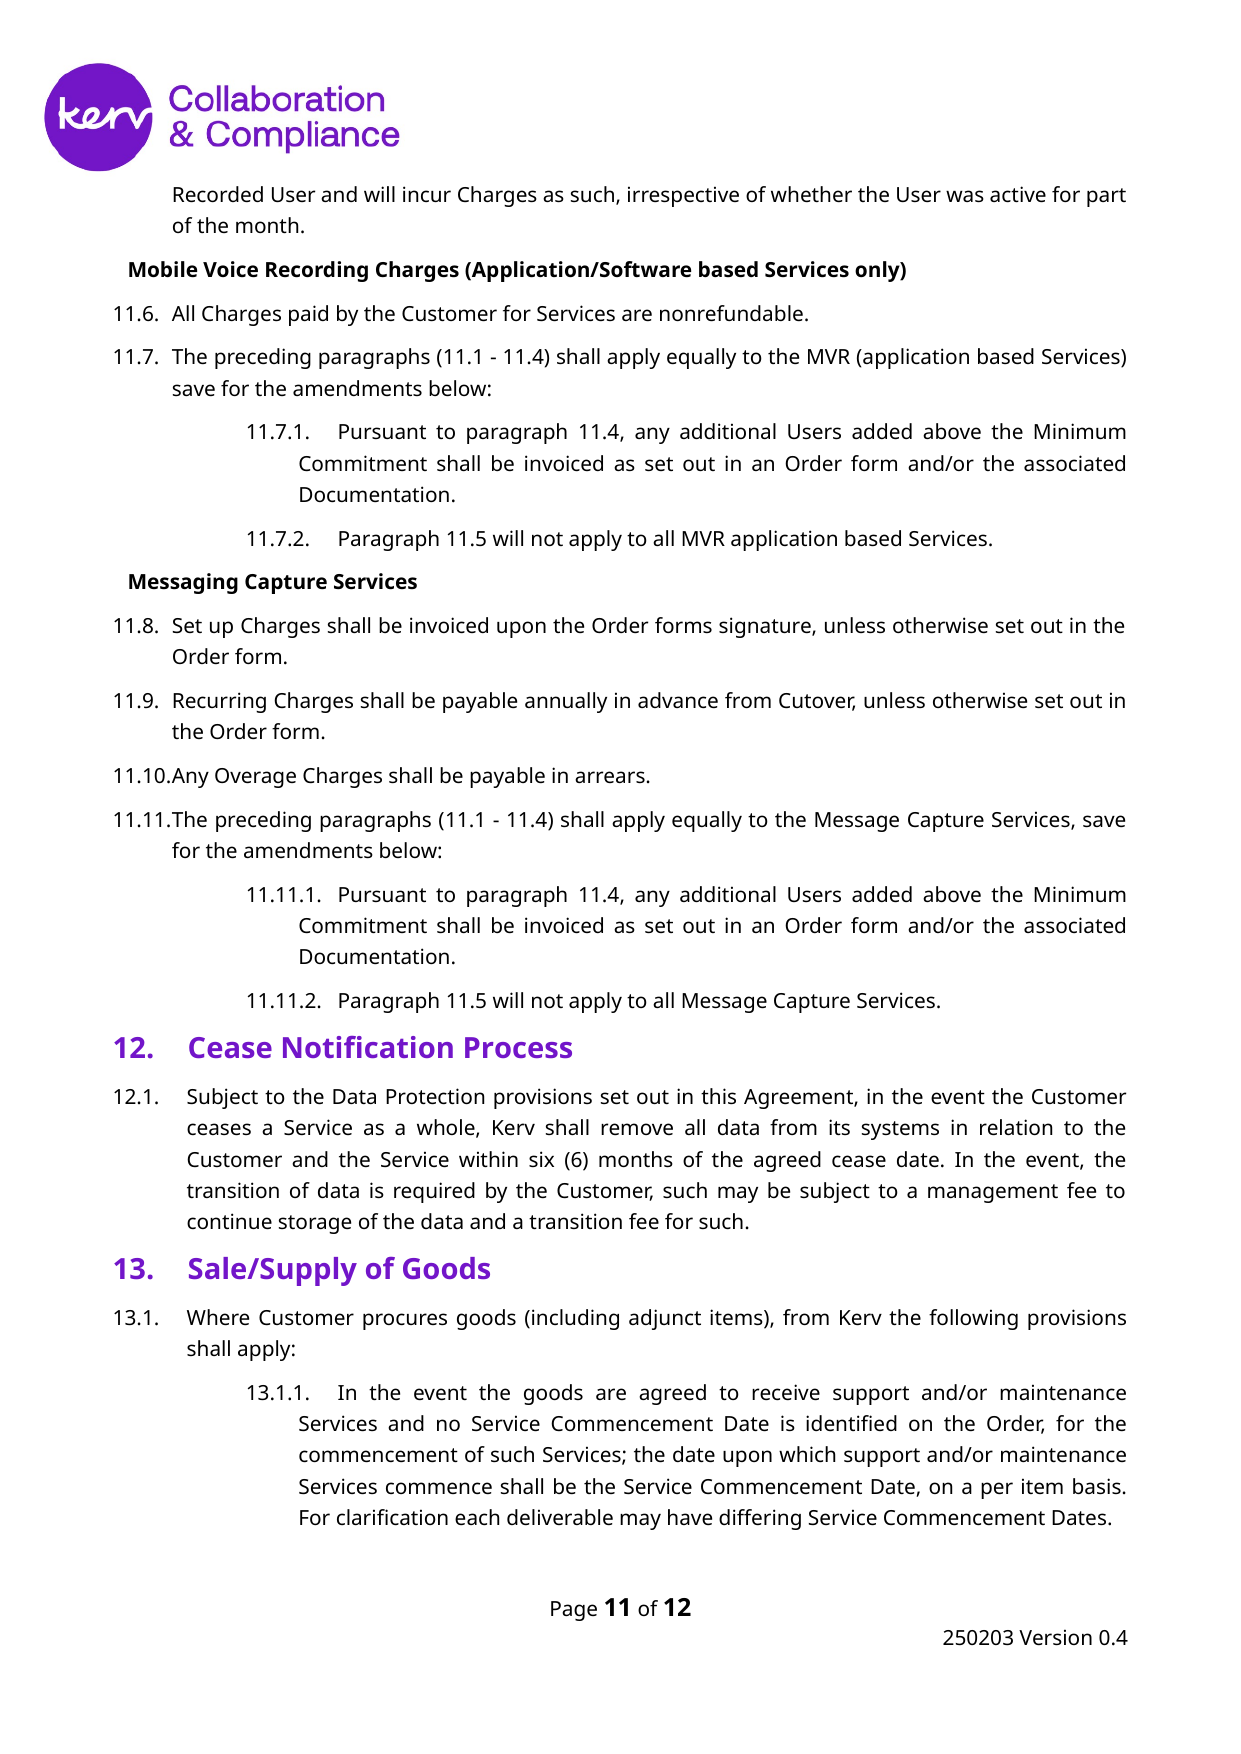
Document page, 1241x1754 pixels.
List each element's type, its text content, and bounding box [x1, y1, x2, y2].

title Paragraph 11.5 will not apply to all MVR application based Services. [246, 521, 1128, 552]
title The preceding paragraphs (11.1 - 11.4) shall apply equally to the MVR (application based Services) save for the amendments below: [112, 340, 1128, 402]
title Mobile Voice Recording Charges (Application/Software based Services only) [127, 252, 1128, 283]
subtitle Sale/Supply of Goods [112, 1248, 1128, 1288]
title In the event the goods are agreed to receive support and/or maintenance Services and no Service Commencement Date is identified on the Order, for the commencement of such Services; the date upon which support and/or maintenance Services commence shall be the Service Commencement Date, on a per item basis. For clarification each deliverable may have differing Service Commencement Dates. [246, 1375, 1128, 1532]
picture [15, 26, 439, 201]
title The preceding paragraphs (11.1 - 11.4) shall apply equally to the Message Capture Services, save for the amendments below: [112, 802, 1128, 865]
subtitle Cease Notification Process [112, 1027, 1128, 1067]
title Subject to the Data Protection provisions set out in this Agreement, in the event the Customer ceases a Service as a whole, Kerv shall remove all data from its systems in relation to the Customer and the Service within six (6) months of the agreed cease date. In the event, the transition of data is required by the Customer, such may be subject to a management fee to continue storage of the data and a transition fee for such. [112, 1079, 1128, 1236]
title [112, 177, 1128, 240]
title Pursuant to paragraph 11.4, any additional Users added above the Minimum Commitment shall be invoiced as set out in an Order form and/or the associated Documentation. [246, 415, 1128, 508]
title Messaging Capture Services [127, 565, 1128, 596]
title Paragraph 11.5 will not apply to all Message Capture Services. [246, 983, 1128, 1015]
title Set up Charges shall be invoiced upon the Order forms signature, unless otherwise set out in the Order form. [112, 608, 1128, 671]
title Pursuant to paragraph 11.4, any additional Users added above the Minimum Commitment shall be invoiced as set out in an Order form and/or the associated Documentation. [246, 877, 1128, 971]
title All Charges paid by the Customer for Services are nonrefundable. [112, 296, 1128, 327]
title Where Customer procures goods (including adjunct items), from Kerv the following provisions shall apply: [112, 1300, 1128, 1363]
title Any Overage Charges shall be payable in arrears. [112, 758, 1128, 790]
title Recurring Charges shall be payable annually in advance from Cutover, unless otherwise set out in the Order form. [112, 683, 1128, 746]
